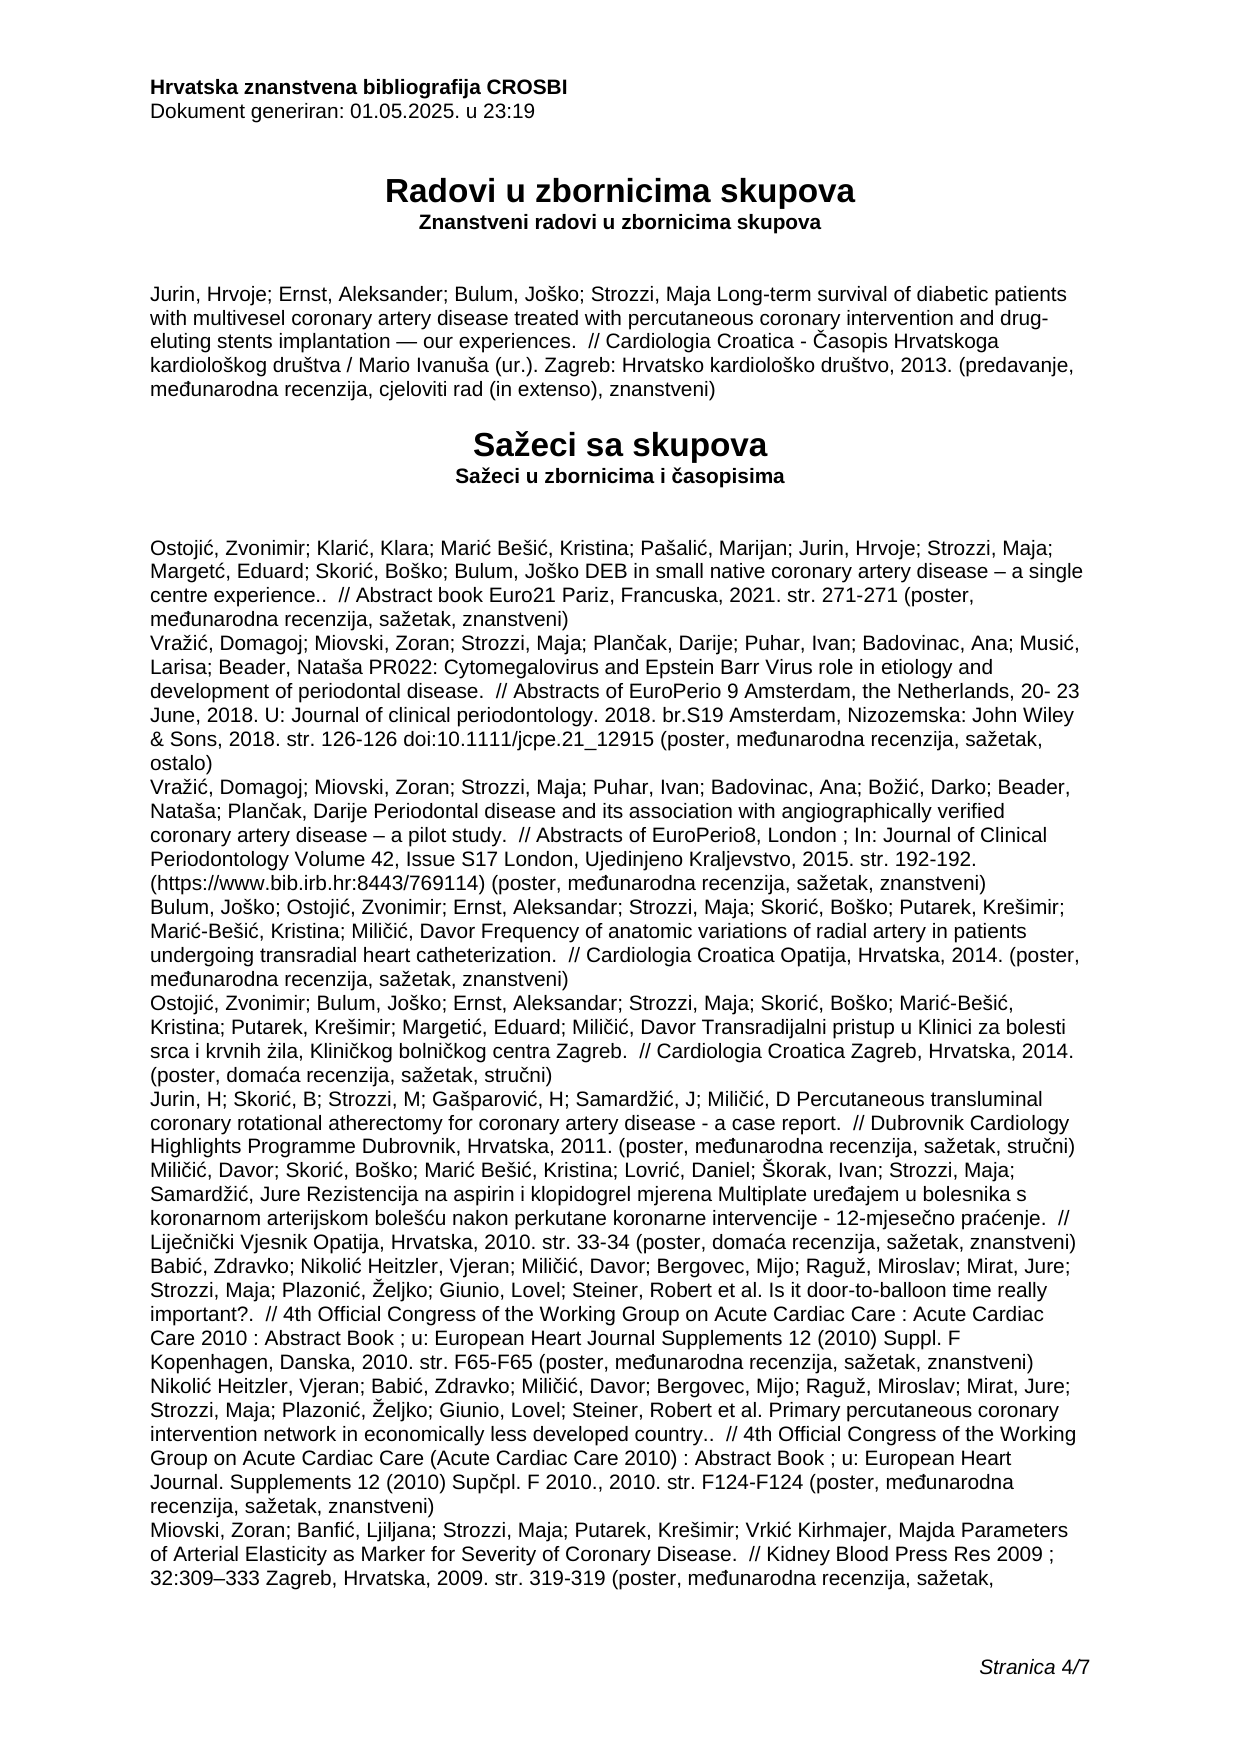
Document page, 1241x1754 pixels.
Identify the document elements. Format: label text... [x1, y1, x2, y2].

text Vražić, Domagoj; Miovski, Zoran; Strozzi, Maja; Puhar, Ivan; Badovinac, Ana; Božić, Darko; Beader, Nataša; Plančak, Darije [150, 775, 1090, 895]
subtitle Sažeci u zbornicima i časopisima [150, 463, 1090, 487]
text Jurin, Hrvoje; Ernst, Aleksander; Bulum, Joško; Strozzi, Maja [150, 281, 1090, 401]
text Ostojić, Zvonimir; Klarić, Klara; Marić Bešić, Kristina; Pašalić, Marijan; Jurin, Hrvoje; Strozzi, Maja; Margetć, Eduard; Skorić, Boško; Bulum, Joško [150, 535, 1090, 631]
text Ostojić, Zvonimir; Bulum, Joško; Ernst, Aleksandar; Strozzi, Maja; Skorić, Boško; Marić-Bešić, Kristina; Putarek, Krešimir; Margetić, Eduard; Miličić, Davor [150, 991, 1090, 1086]
text Vražić, Domagoj; Miovski, Zoran; Strozzi, Maja; Plančak, Darije; Puhar, Ivan; Badovinac, Ana; Musić, Larisa; Beader, Nataša [150, 631, 1090, 775]
subtitle Radovi u zbornicima skupova [150, 171, 1090, 209]
subtitle Sažeci sa skupova [150, 425, 1090, 463]
text Jurin, H; Skorić, B; Strozzi, M; Gašparović, H; Samardžić, J; Miličić, D [150, 1086, 1090, 1158]
text Miličić, Davor; Skorić, Boško; Marić Bešić, Kristina; Lovrić, Daniel; Škorak, Ivan; Strozzi, Maja; Samardžić, Jure [150, 1158, 1090, 1254]
text Nikolić Heitzler, Vjeran; Babić, Zdravko; Miličić, Davor; Bergovec, Mijo; Raguž, Miroslav; Mirat, Jure; Strozzi, Maja; Plazonić, Željko; Giunio, Lovel; Steiner, Robert et al. [150, 1374, 1090, 1518]
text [150, 1518, 1090, 1589]
text Babić, Zdravko; Nikolić Heitzler, Vjeran; Miličić, Davor; Bergovec, Mijo; Raguž, Miroslav; Mirat, Jure; Strozzi, Maja; Plazonić, Željko; Giunio, Lovel; Steiner, Robert et al. [150, 1254, 1090, 1374]
subtitle Znanstveni radovi u zbornicima skupova [150, 209, 1090, 233]
text Bulum, Joško; Ostojić, Zvonimir; Ernst, Aleksandar; Strozzi, Maja; Skorić, Boško; Putarek, Krešimir; Marić-Bešić, Kristina; Miličić, Davor [150, 895, 1090, 991]
